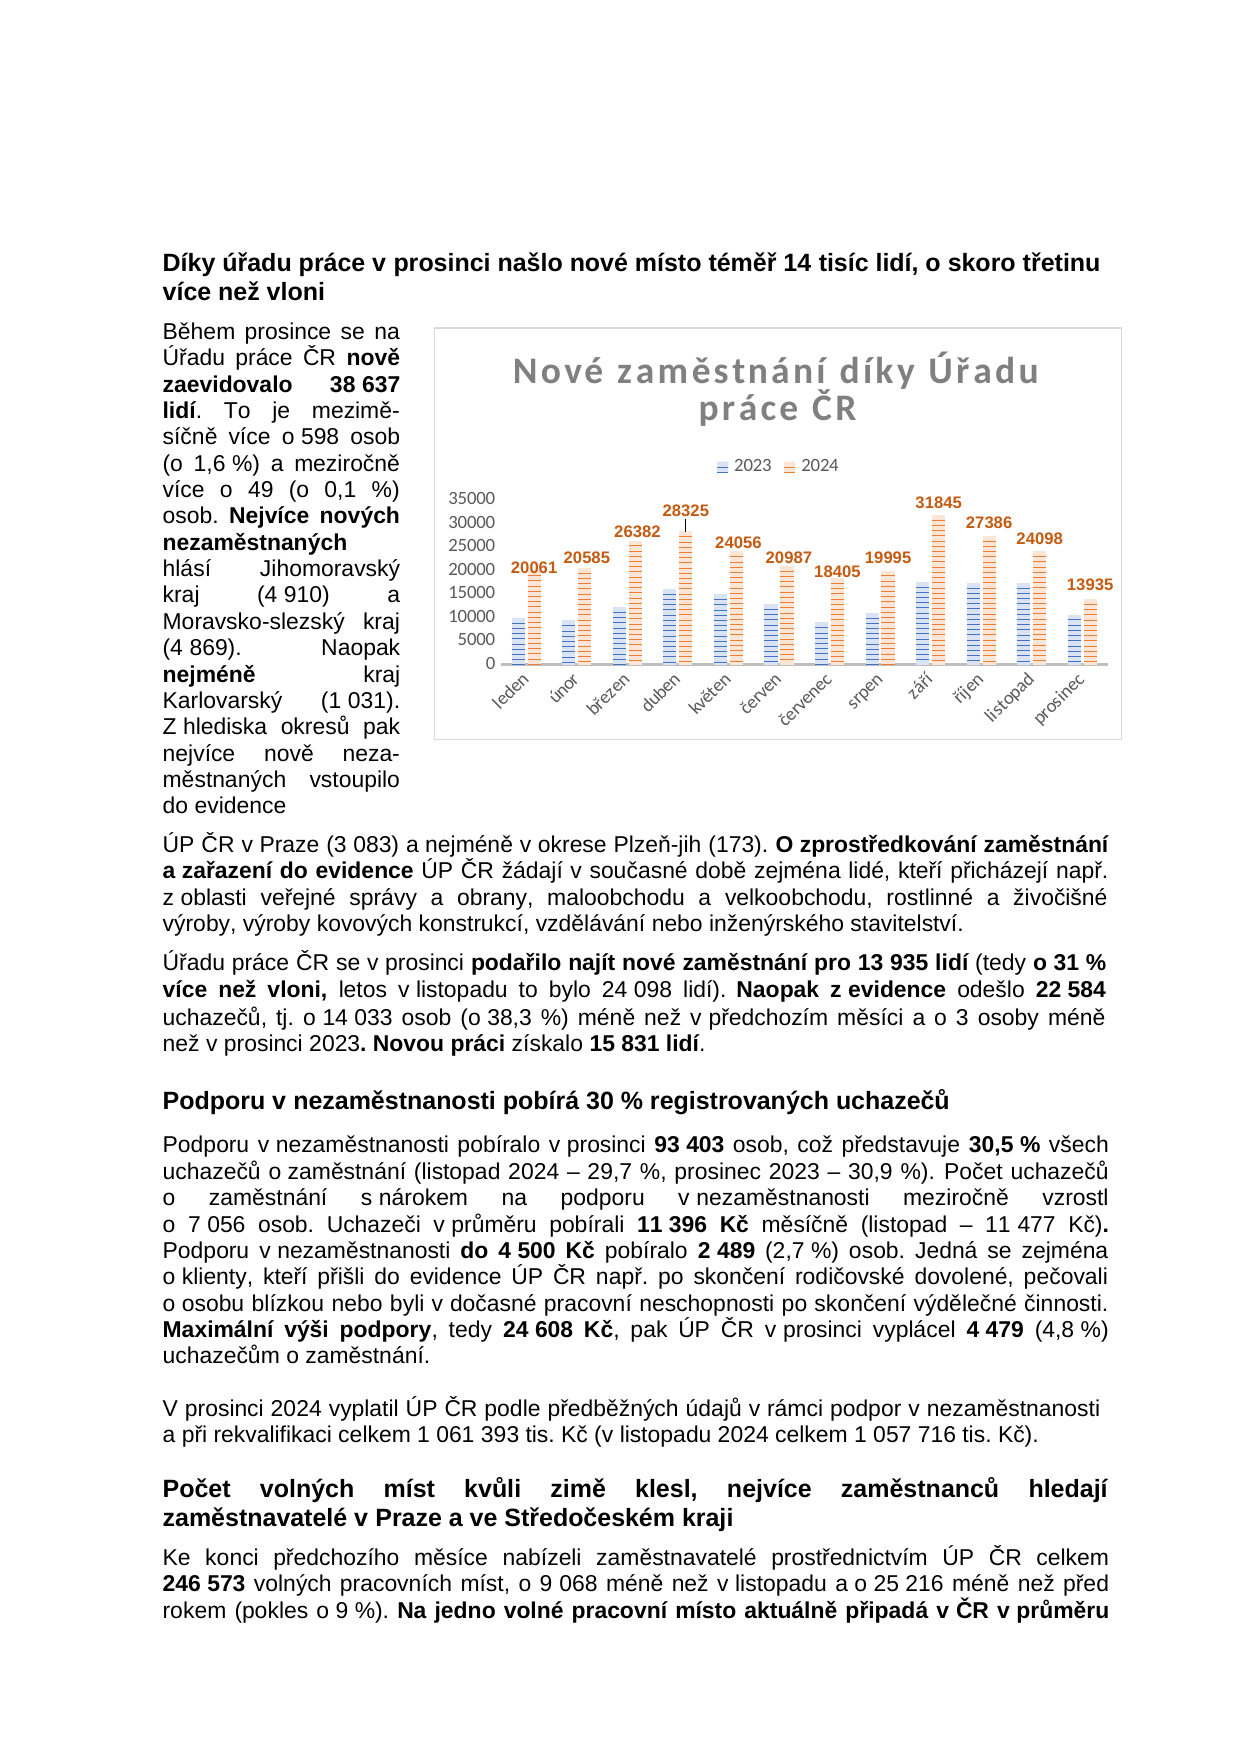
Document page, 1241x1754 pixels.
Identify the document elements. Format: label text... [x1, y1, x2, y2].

text Díky úřadu práce v prosinci našlo nové místo téměř 14 tisíc lidí, o skoro třetinu více než vloni [162, 248, 1106, 305]
text Úřadu práce ČR se v prosinci podařilo najít nové zaměstnání pro 13 935 lidí (tedy o 31 % více než vloni, letos v listopadu to bylo 24 098 lidí). Naopak z evidence odešlo 22 584 uchazečů, tj. o 14 033 osob (o 38,3 %) méně než v předchozím měsíci a o 3 osoby méně než v prosinci 2023. Novou práci získalo 15 831 lidí. [162, 949, 1106, 1056]
text Počet volných míst kvůli zimě klesl, nejvíce zaměstnanců hledají zaměstnavatelé v Praze a ve Středočeském kraji [162, 1474, 1109, 1532]
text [162, 1544, 1109, 1623]
text V prosinci 2024 vyplatil ÚP ČR podle předběžných údajů v rámci podpor v nezaměstnanosti a při rekvalifikaci celkem 1 061 393 tis. Kč (v listopadu 2024 celkem 1 057 716 tis. Kč). [162, 1395, 1109, 1448]
text ÚP ČR v Praze (3 083) a nejméně v okrese Plzeň-jih (173). O zprostředkování zaměstnání a zařazení do evidence ÚP ČR žádají v současné době zejména lidé, kteří přicházejí např. z oblasti veřejné správy a obrany, maloobchodu a velkoobchodu, rostlinné a živočišné výroby, výroby kovových konstrukcí, vzdělávání nebo inženýrského stavitelství. [162, 831, 1109, 937]
text Během prosince se na Úřadu práce ČR nově zaevidovalo 38 637 lidí. To je mezimě-síčně více o 598 osob (o 1,6 %) a meziročně více o 49 (o 0,1 %) osob. Nejvíce nových nezaměstnaných hlásí Jihomoravský kraj (4 910) a Moravsko-slezský kraj (4 869). Naopak nejméně kraj Karlovarský (1 031). Z hlediska okresů pak nejvíce nově neza-městnaných vstoupilo do evidence [162, 318, 1109, 819]
text Podporu v nezaměstnanosti pobírá 30 % registrovaných uchazečů [162, 1086, 1109, 1115]
text Podporu v nezaměstnanosti pobíralo v prosinci 93 403 osob, což představuje 30,5 % všech uchazečů o zaměstnání (listopad 2024 – 29,7 %, prosinec 2023 – 30,9 %). Počet uchazečů o zaměstnání s nárokem na podporu v nezaměstnanosti meziročně vzrostl o 7 056 osob. Uchazeči v průměru pobírali 11 396 Kč měsíčně (listopad – 11 477 Kč). Podporu v nezaměstnanosti do 4 500 Kč pobíralo 2 489 (2,7 %) osob. Jedná se zejména o klienty, kteří přišli do evidence ÚP ČR např. po skončení rodičovské dovolené, pečovali o osobu blízkou nebo byli v dočasné pracovní neschopnosti po skončení výdělečné činnosti. Maximální výši podpory, tedy 24 608 Kč, pak ÚP ČR v prosinci vyplácel 4 479 (4,8 %) uchazečům o zaměstnání. [162, 1131, 1109, 1369]
